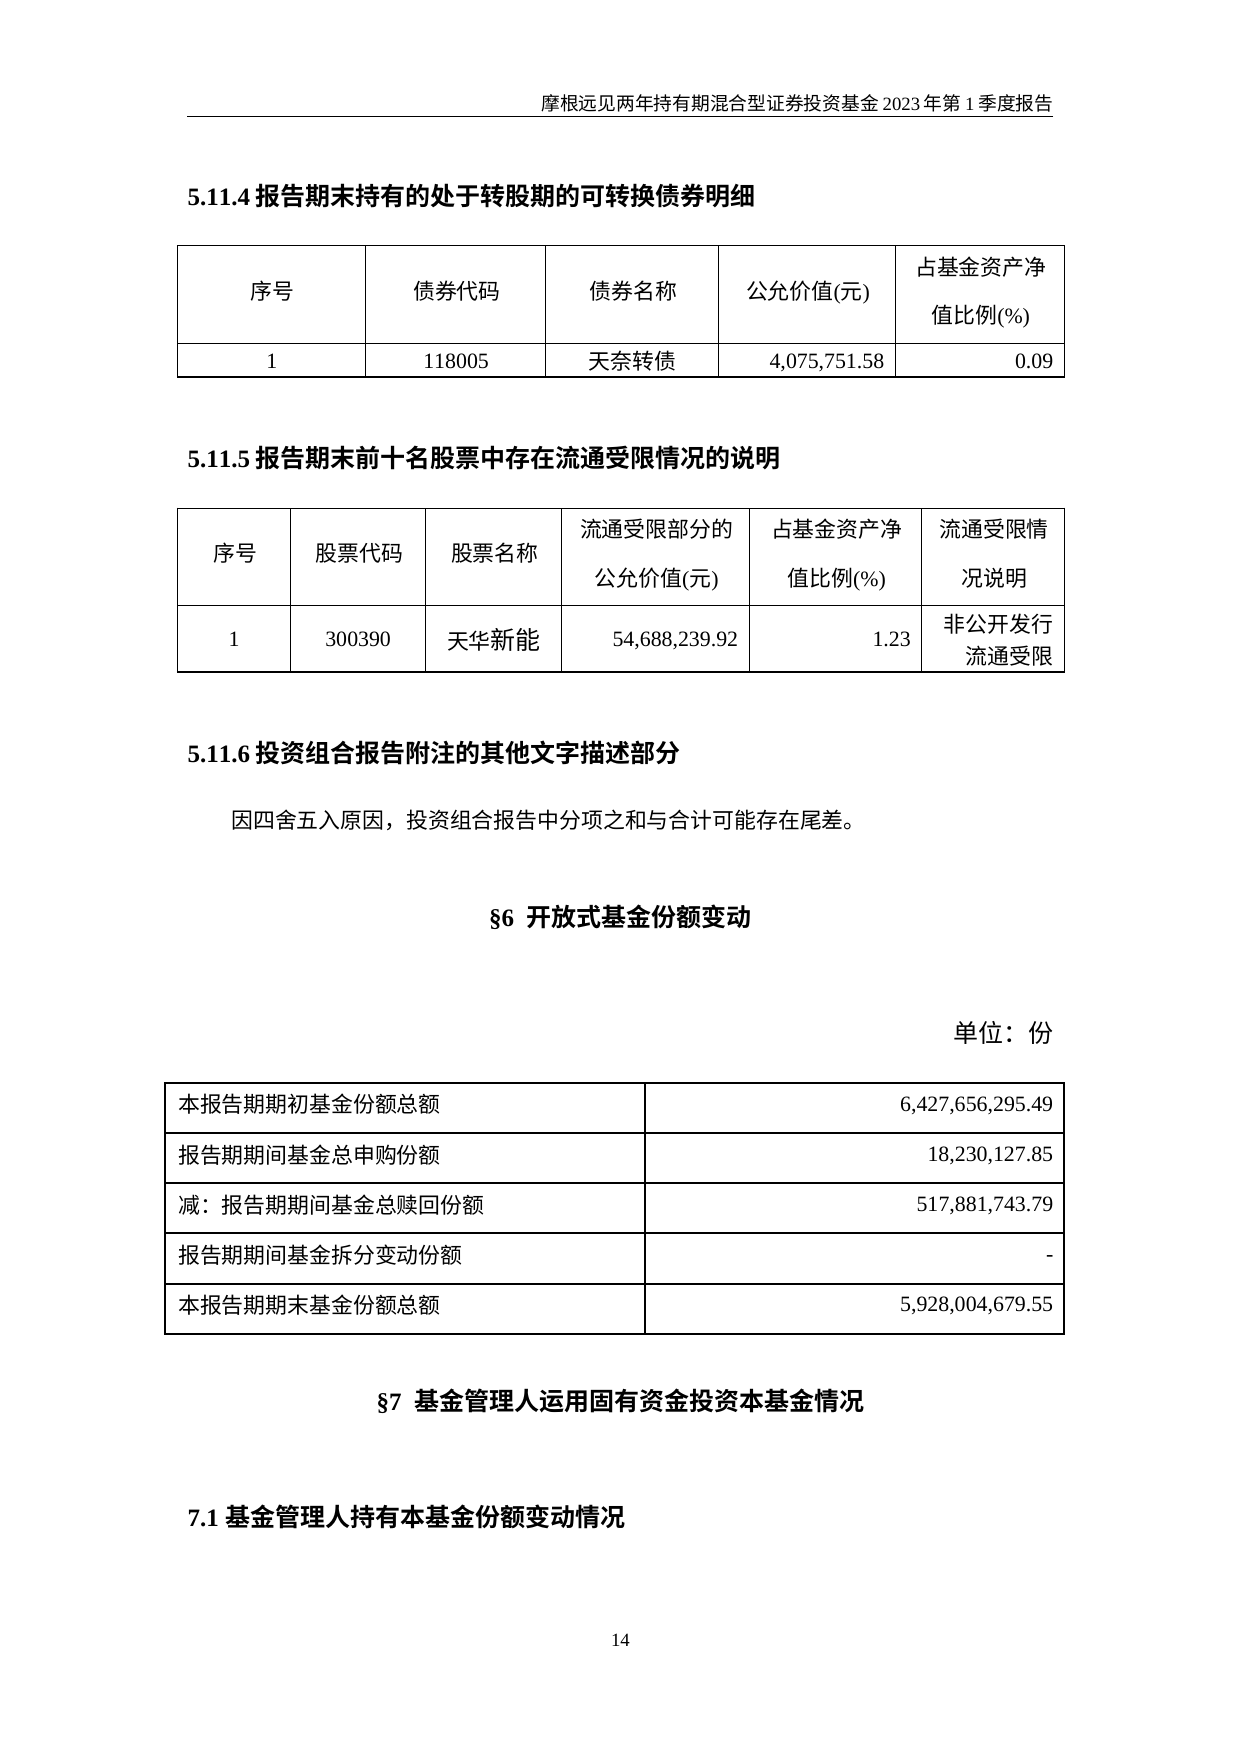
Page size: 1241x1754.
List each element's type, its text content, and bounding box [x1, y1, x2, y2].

table_cell 报告期期间基金总申购份额 [166, 1134, 644, 1182]
text 因四舍五入原因，投资组合报告中分项之和与合计可能存在尾差。 [187, 802, 1053, 835]
table_header 流通受限情况说明 [922, 509, 1064, 605]
table_cell 本报告期期末基金份额总额 [166, 1285, 644, 1332]
table_header 流通受限部分的公允价值(元) [562, 509, 749, 605]
table_cell - [646, 1234, 1063, 1282]
table_header 占基金资产净值比例(%) [750, 509, 921, 605]
table_cell 1.23 [750, 606, 921, 671]
table_cell 1 [178, 606, 290, 671]
subtitle §6 开放式基金份额变动 [187, 883, 1053, 948]
table_cell 报告期期间基金拆分变动份额 [166, 1234, 644, 1282]
table_cell 517,881,743.79 [646, 1184, 1063, 1232]
table_cell 4,075,751.58 [719, 344, 895, 376]
table_cell 18,230,127.85 [646, 1134, 1063, 1182]
table_header 6,427,656,295.49 [646, 1084, 1063, 1132]
table_cell 300390 [291, 606, 425, 671]
table_header 序号 [178, 509, 290, 605]
table_header 债券名称 [546, 246, 718, 343]
table_header 股票名称 [426, 509, 561, 605]
table_header 本报告期期初基金份额总额 [166, 1084, 644, 1132]
table_header 债券代码 [366, 246, 545, 343]
table_cell 5,928,004,679.55 [646, 1285, 1063, 1332]
subtitle §7 基金管理人运用固有资金投资本基金情况 [187, 1367, 1053, 1432]
table_cell 非公开发行流通受限 [922, 606, 1064, 671]
table_cell 118005 [366, 344, 545, 376]
text 5.11.5报告期末前十名股票中存在流通受限情况的说明 [187, 424, 1053, 489]
table_cell 0.09 [896, 344, 1064, 376]
table_header 序号 [178, 246, 365, 343]
text 7.1 基金管理人持有本基金份额变动情况 [187, 1483, 1053, 1548]
table_header 占基金资产净值比例(%) [896, 246, 1064, 343]
table_cell 减：报告期期间基金总赎回份额 [166, 1184, 644, 1232]
table_cell 天华新能 [426, 606, 561, 671]
text 单位：份 [189, 999, 1053, 1064]
text 5.11.6投资组合报告附注的其他文字描述部分 [187, 719, 1053, 784]
table_header 股票代码 [291, 509, 425, 605]
table_cell 天奈转债 [546, 344, 718, 376]
text 5.11.4报告期末持有的处于转股期的可转换债券明细 [187, 162, 1053, 227]
table_header 公允价值(元) [719, 246, 895, 343]
table_cell 1 [178, 344, 365, 376]
table_cell 54,688,239.92 [562, 606, 749, 671]
